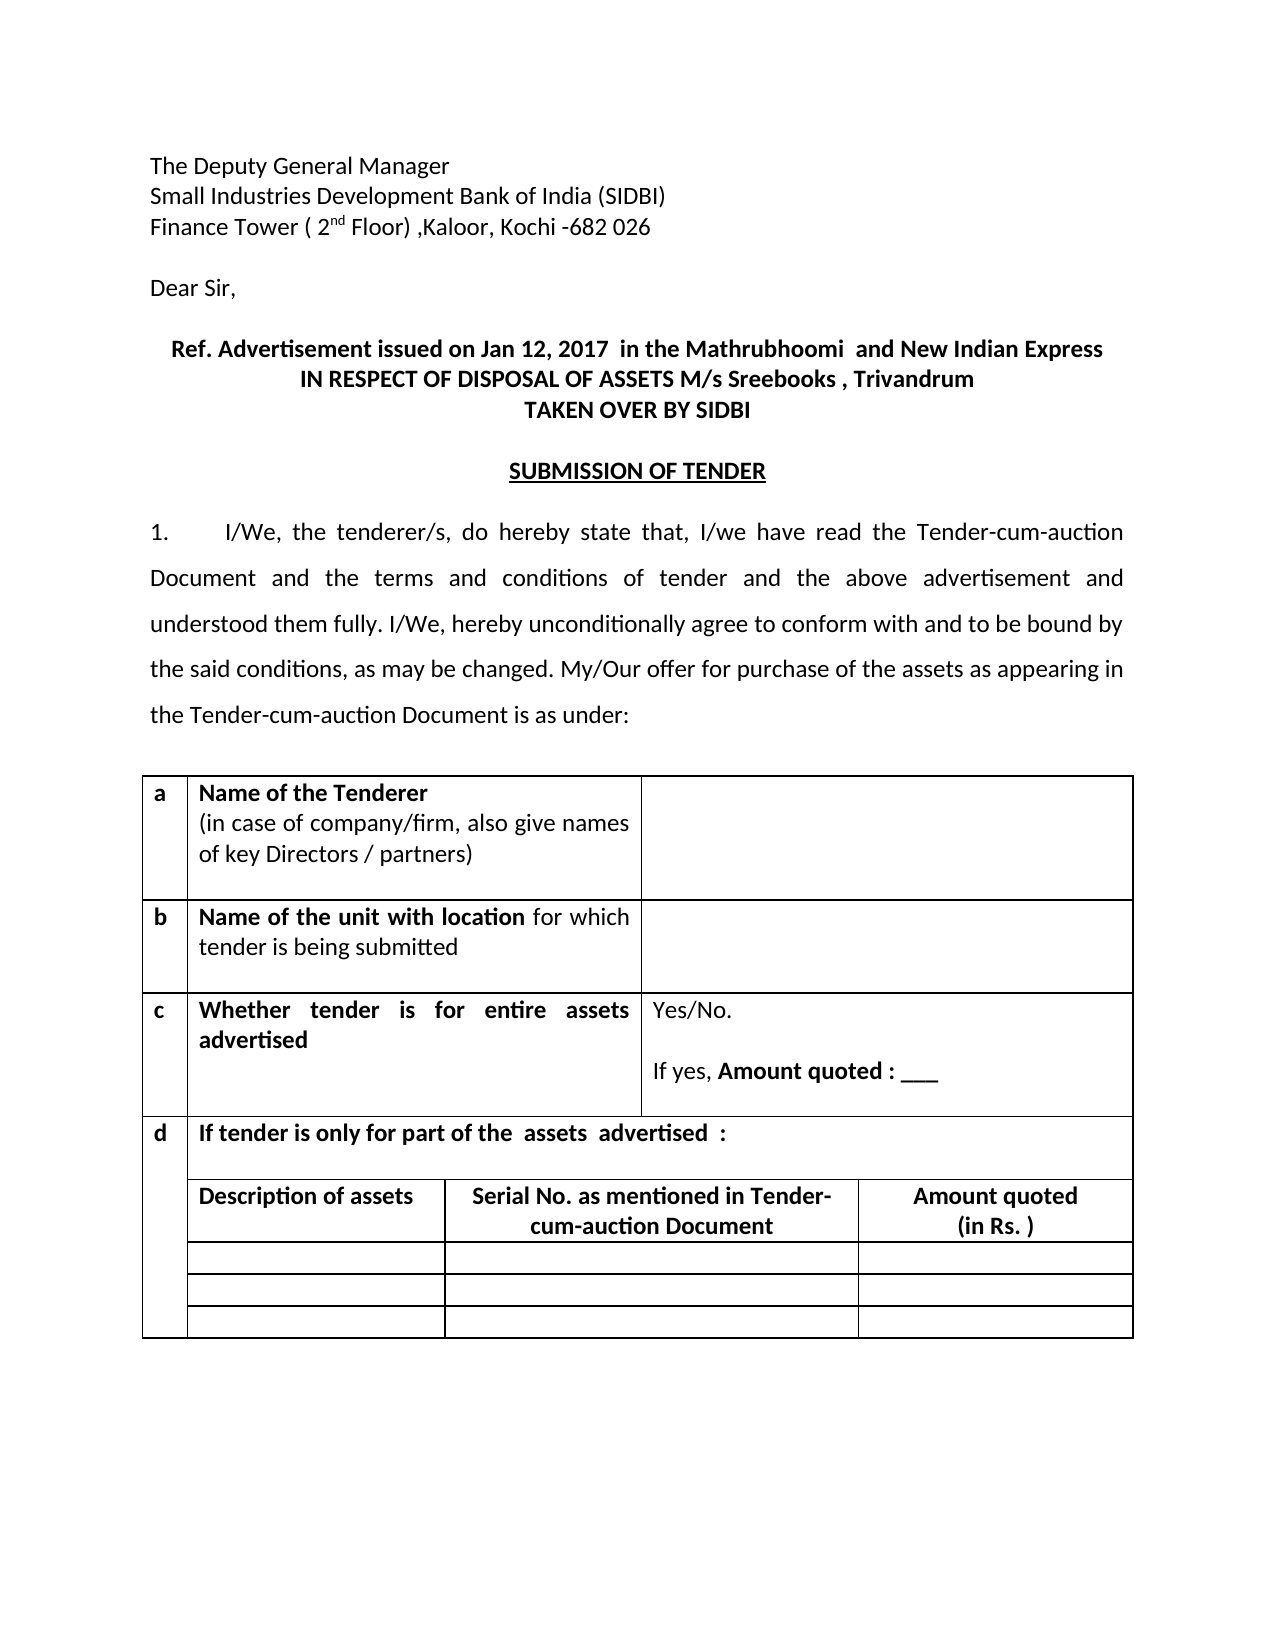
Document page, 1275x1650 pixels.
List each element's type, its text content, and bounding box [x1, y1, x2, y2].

table_cell [188, 1275, 444, 1305]
table_cell Yes/No. If yes, Amount quoted : ___ [642, 994, 1132, 1116]
table_cell [188, 1307, 444, 1337]
table_cell If tender is only for part of the assets advertised : [188, 1117, 1132, 1178]
table_cell [859, 1307, 1132, 1337]
text 1. I/We, the tenderer/s, do hereby state that, I/we have read the Tender-cum-auction Document and the terms and conditions of tender and the above advertisement and understood them fully. I/We, hereby unconditionally agree to conform with and to be bound by the said conditions, as may be changed. My/Our offer for purchase of the assets as appearing in the Tender-cum-auction Document is as under: [150, 516, 1125, 730]
table_cell Description of assets [188, 1180, 444, 1241]
table_cell Serial No. as mentioned in Tender-cum-auction Document [446, 1180, 858, 1241]
table_cell c [143, 994, 187, 1116]
table_cell [188, 1243, 444, 1273]
table_cell Name of the unit with location for which tender is being submitted [188, 901, 641, 992]
table_cell Amount quoted (in Rs. ) [859, 1180, 1132, 1241]
table_header Name of the Tenderer (in case of company/firm, also give names of key Directors / partners) [188, 777, 641, 899]
text Ref. Advertisement issued on Jan 12, 2017 in the Mathrubhoomi and New Indian Express [150, 333, 1125, 364]
text The Deputy General Manager [150, 150, 1125, 181]
text Dear Sir, [150, 272, 1125, 303]
table_cell [446, 1243, 858, 1273]
table_cell [446, 1275, 858, 1305]
table_cell [859, 1275, 1132, 1305]
text IN RESPECT OF DISPOSAL OF ASSETS M/s Sreebooks , Trivandrum [150, 364, 1125, 394]
text TAKEN OVER BY SIDBI [150, 394, 1125, 425]
table_cell b [143, 901, 187, 992]
text Small Industries Development Bank of India (SIDBI) [150, 181, 1125, 211]
text SUBMISSION OF TENDER [150, 455, 1125, 486]
table_cell [446, 1307, 858, 1337]
table_header [642, 777, 1132, 899]
table_cell [642, 901, 1132, 992]
table_header a [143, 777, 187, 899]
table_cell [859, 1243, 1132, 1273]
table_cell Whether tender is for entire assets advertised [188, 994, 641, 1116]
table_cell d [143, 1117, 187, 1337]
text Finance Tower ( 2nd Floor) ,Kaloor, Kochi -682 026 [150, 211, 1125, 242]
